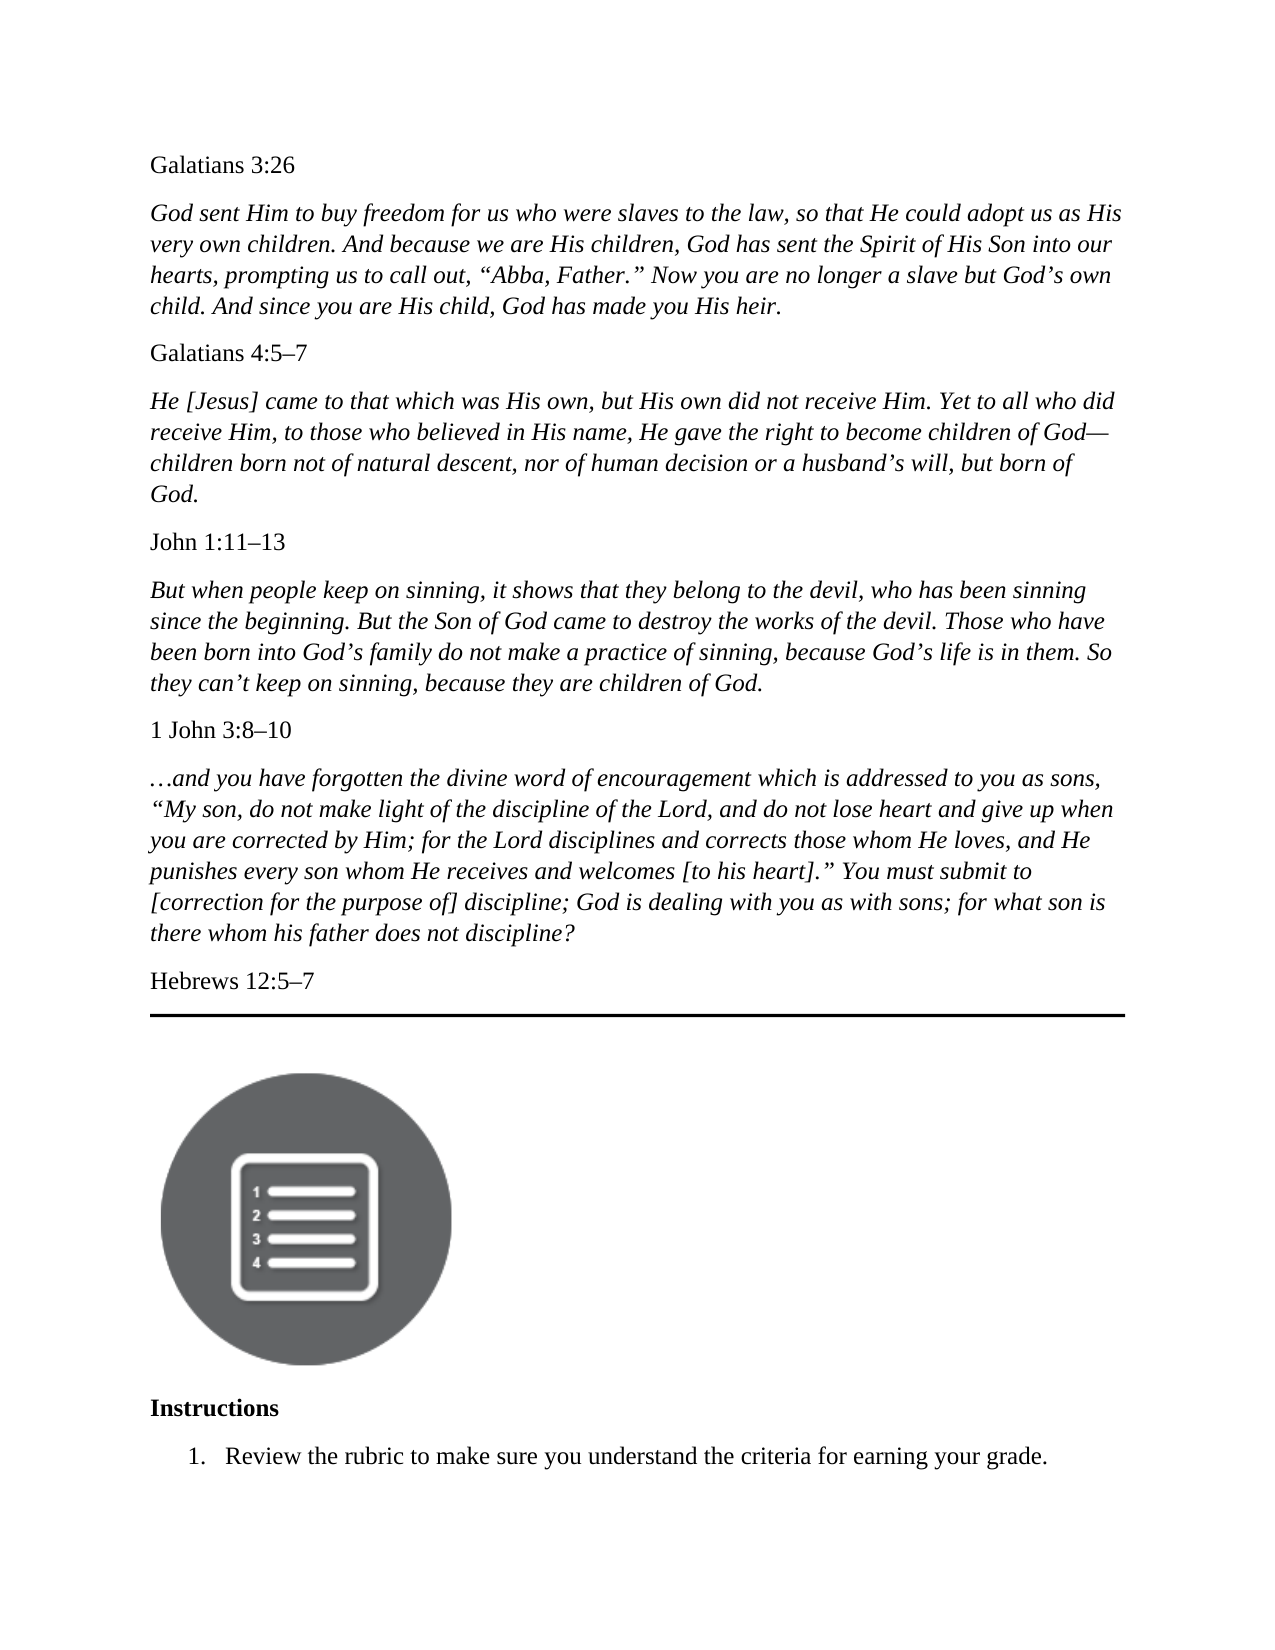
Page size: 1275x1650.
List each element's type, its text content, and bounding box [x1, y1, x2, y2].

text Galatians 4:5–7 [150, 338, 1125, 367]
text John 1:11–13 [150, 527, 1125, 556]
text But when people keep on sinning, it shows that they belong to the devil, who has been sinning since the beginning. But the Son of God came to destroy the works of the devil. Those who have been born into God’s family do not make a practice of sinning, because God’s life is in them. So they can’t keep on sinning, because they are children of God. [150, 575, 1125, 697]
text Instructions [150, 1393, 1125, 1422]
text Galatians 3:26 [150, 150, 1125, 179]
list Review the rubric to make sure you understand the criteria for earning your grade. [187, 1441, 1125, 1469]
text 1 John 3:8–10 [150, 716, 1125, 744]
text God sent Him to buy freedom for us who were slaves to the law, so that He could adopt us as His very own children. And because we are His children, God has sent the Spirit of His Son into our hearts, prompting us to call out, “Abba, Father.” Now you are no longer a slave but God’s own child. And since you are His child, God has made you His heir. [150, 198, 1125, 319]
text Hebrews 12:5–7 [150, 966, 1125, 995]
text …and you have forgotten the divine word of encouragement which is addressed to you as sons, “My son, do not make light of the discipline of the Lord, and do not lose heart and give up when you are corrected by Him; for the Lord disciplines and corrects those whom He loves, and He punishes every son whom He receives and welcomes [to his heart].” You must submit to [correction for the purpose of] discipline; God is dealing with you as with sons; for what son is there whom his father does not discipline? [150, 763, 1125, 947]
picture [150, 1061, 463, 1375]
text He [Jesus] came to that which was His own, but His own did not receive Him. Yet to all who did receive Him, to those who believed in His name, He gave the right to become children of God—children born not of natural descent, nor of human decision or a husband’s will, but born of God. [150, 386, 1125, 508]
